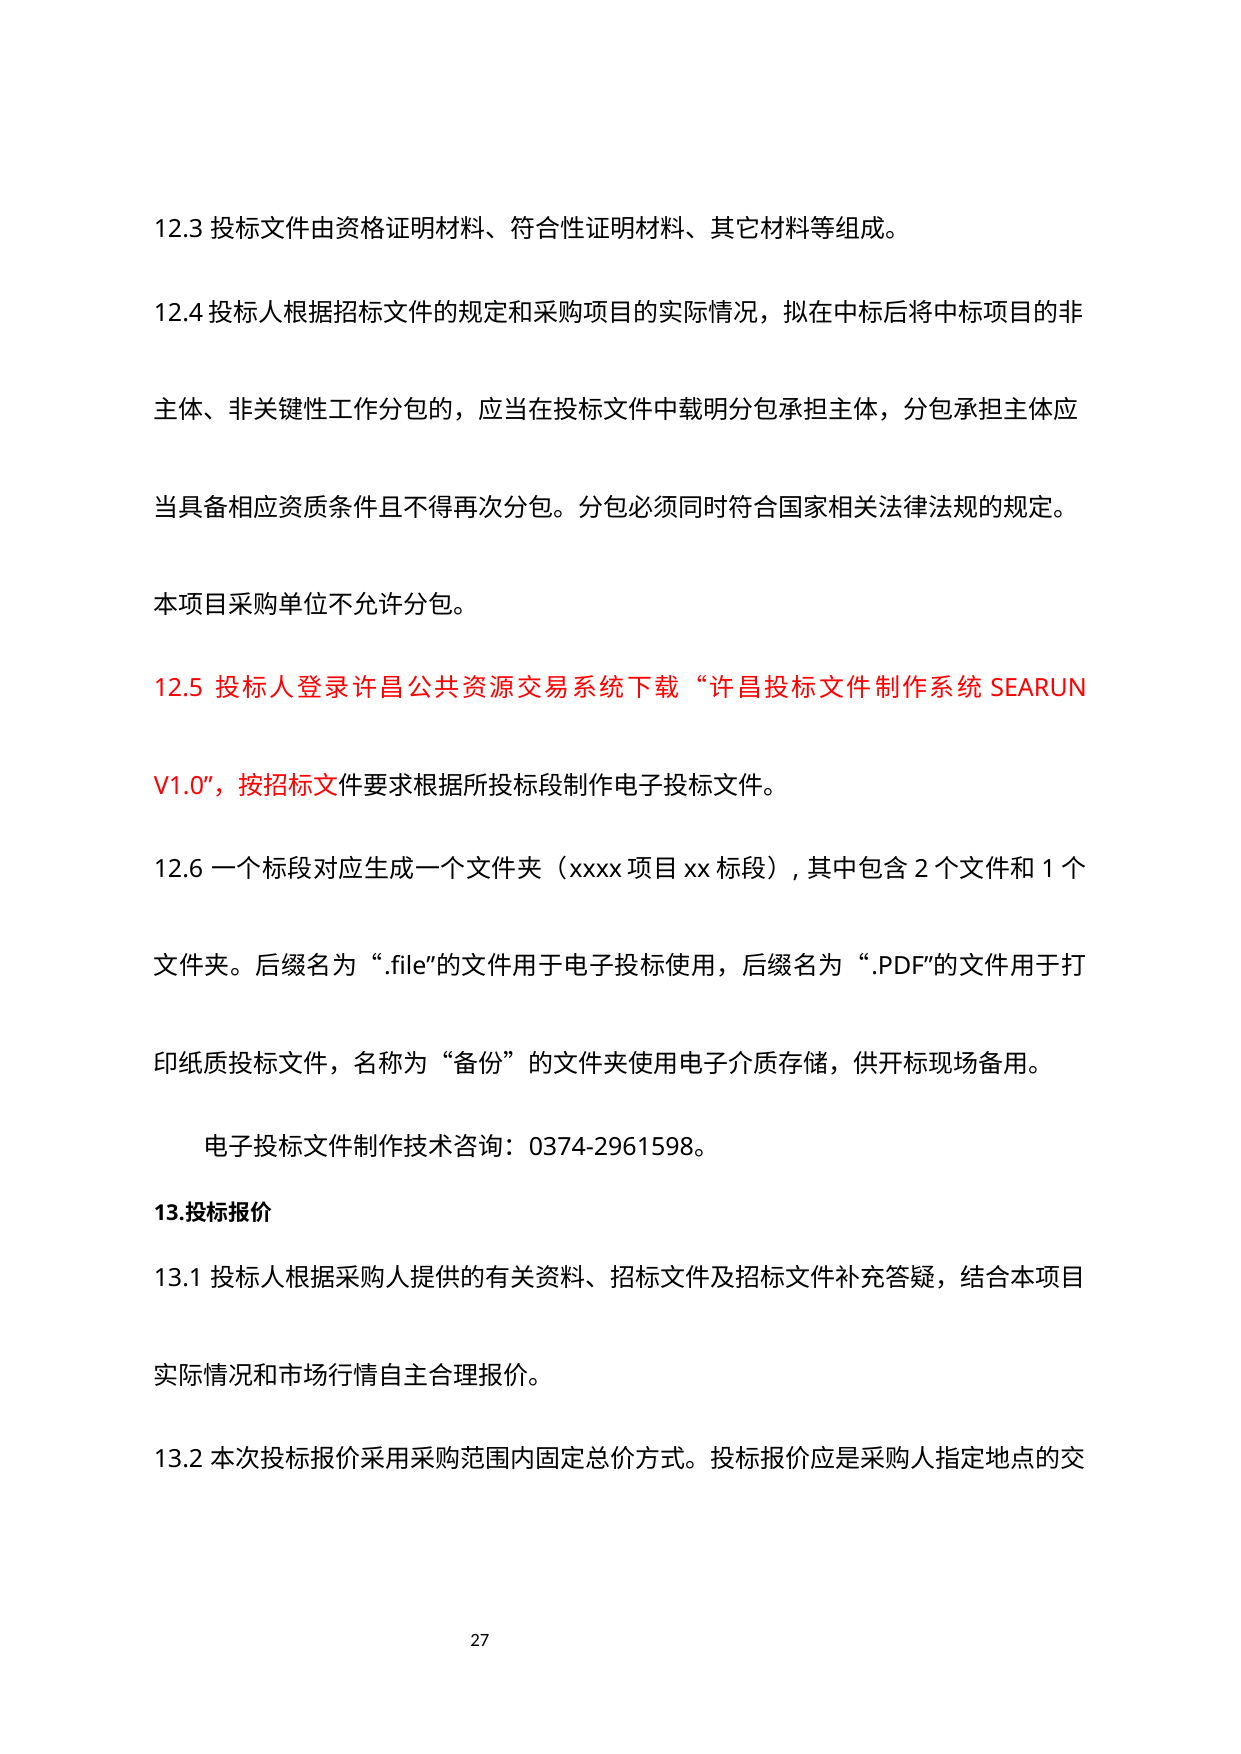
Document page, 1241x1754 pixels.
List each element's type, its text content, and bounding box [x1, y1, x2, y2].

text 13.1 投标人根据采购人提供的有关资料、招标文件及招标文件补充答疑，结合本项目实际情况和市场行情自主合理报价。 [153, 1243, 1087, 1406]
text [153, 1424, 1087, 1489]
text 13.投标报价 [153, 1195, 1087, 1228]
text 电子投标文件制作技术咨询：0374-2961598。 [153, 1112, 1087, 1177]
text 12.4投标人根据招标文件的规定和采购项目的实际情况，拟在中标后将中标项目的非主体、非关键性工作分包的，应当在投标文件中载明分包承担主体，分包承担主体应当具备相应资质条件且不得再次分包。分包必须同时符合国家相关法律法规的规定。 本项目采购单位不允许分包。 [153, 278, 1087, 635]
text 12.3 投标文件由资格证明材料、符合性证明材料、其它材料等组成。 [153, 194, 1087, 259]
text 12.5 投标人登录许昌公共资源交易系统下载“许昌投标文件制作系统SEARUN V1.0”，按招标文件要求根据所投标段制作电子投标文件。 [153, 653, 1087, 816]
text 12.6 一个标段对应生成一个文件夹（xxxx项目xx标段）, 其中包含2个文件和1个文件夹。后缀名为“.file”的文件用于电子投标使用，后缀名为“.PDF”的文件用于打印纸质投标文件，名称为“备份”的文件夹使用电子介质存储，供开标现场备用。 [153, 834, 1087, 1094]
